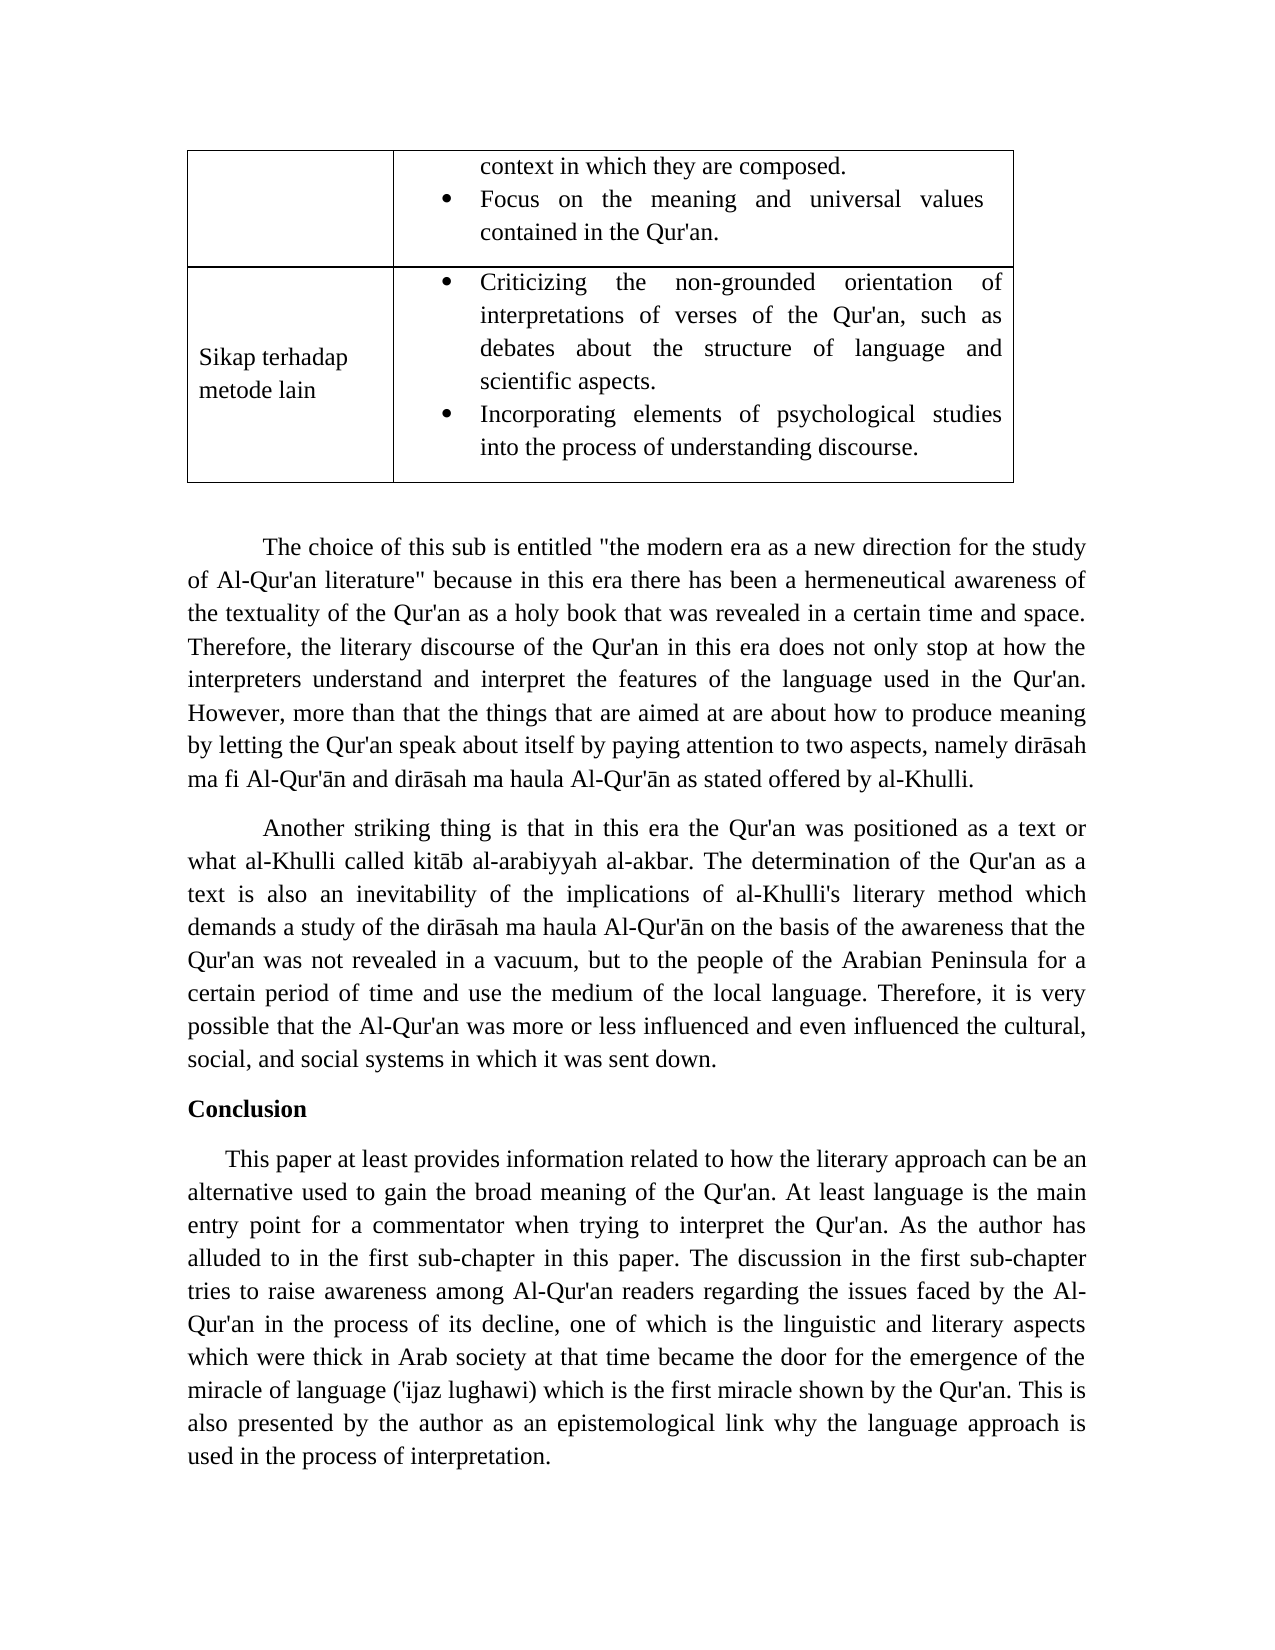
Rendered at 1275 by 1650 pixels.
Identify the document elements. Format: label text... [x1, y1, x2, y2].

table_cell Criticizing the non-grounded orientation of interpretations of verses of the Qur'an, such as debates about the structure of language and scientific aspects. Incorporating elements of psychological studies into the process of understanding discourse. [394, 268, 1013, 482]
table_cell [188, 151, 393, 266]
text Another striking thing is that in this era the Qur'an was positioned as a text or what al-Khulli called kitāb al-arabiyyah al-akbar. The determination of the Qur'an as a text is also an inevitability of the implications of al-Khulli's literary method which demands a study of the dirāsah ma haula Al-Qur'ān on the basis of the awareness that the Qur'an was not revealed in a vacuum, but to the people of the Arabian Peninsula for a certain period of time and use the medium of the local language. Therefore, it is very possible that the Al-Qur'an was more or less influenced and even influenced the cultural, social, and social systems in which it was sent down. [187, 813, 1087, 1073]
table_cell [394, 151, 1013, 266]
text This paper at least provides information related to how the literary approach can be an alternative used to gain the broad meaning of the Qur'an. At least language is the main entry point for a commentator when trying to interpret the Qur'an. As the author has alluded to in the first sub-chapter in this paper. The discussion in the first sub-chapter tries to raise awareness among Al-Qur'an readers regarding the issues faced by the Al-Qur'an in the process of its decline, one of which is the linguistic and literary aspects which were thick in Arab society at that time became the door for the emergence of the miracle of language ('ijaz lughawi) which is the first miracle shown by the Qur'an. This is also presented by the author as an epistemological link why the language approach is used in the process of interpretation. [187, 1144, 1087, 1470]
text The choice of this sub is entitled "the modern era as a new direction for the study of Al-Qur'an literature" because in this era there has been a hermeneutical awareness of the textuality of the Qur'an as a holy book that was revealed in a certain time and space. Therefore, the literary discourse of the Qur'an in this era does not only stop at how the interpreters understand and interpret the features of the language used in the Qur'an. However, more than that the things that are aimed at are about how to produce meaning by letting the Qur'an speak about itself by paying attention to two aspects, namely dirāsah ma fi Al-Qur'ān and dirāsah ma haula Al-Qur'ān as stated offered by al-Khulli. [187, 532, 1087, 792]
table_cell Sikap terhadap metode lain [188, 268, 393, 482]
text Conclusion [187, 1094, 1087, 1123]
